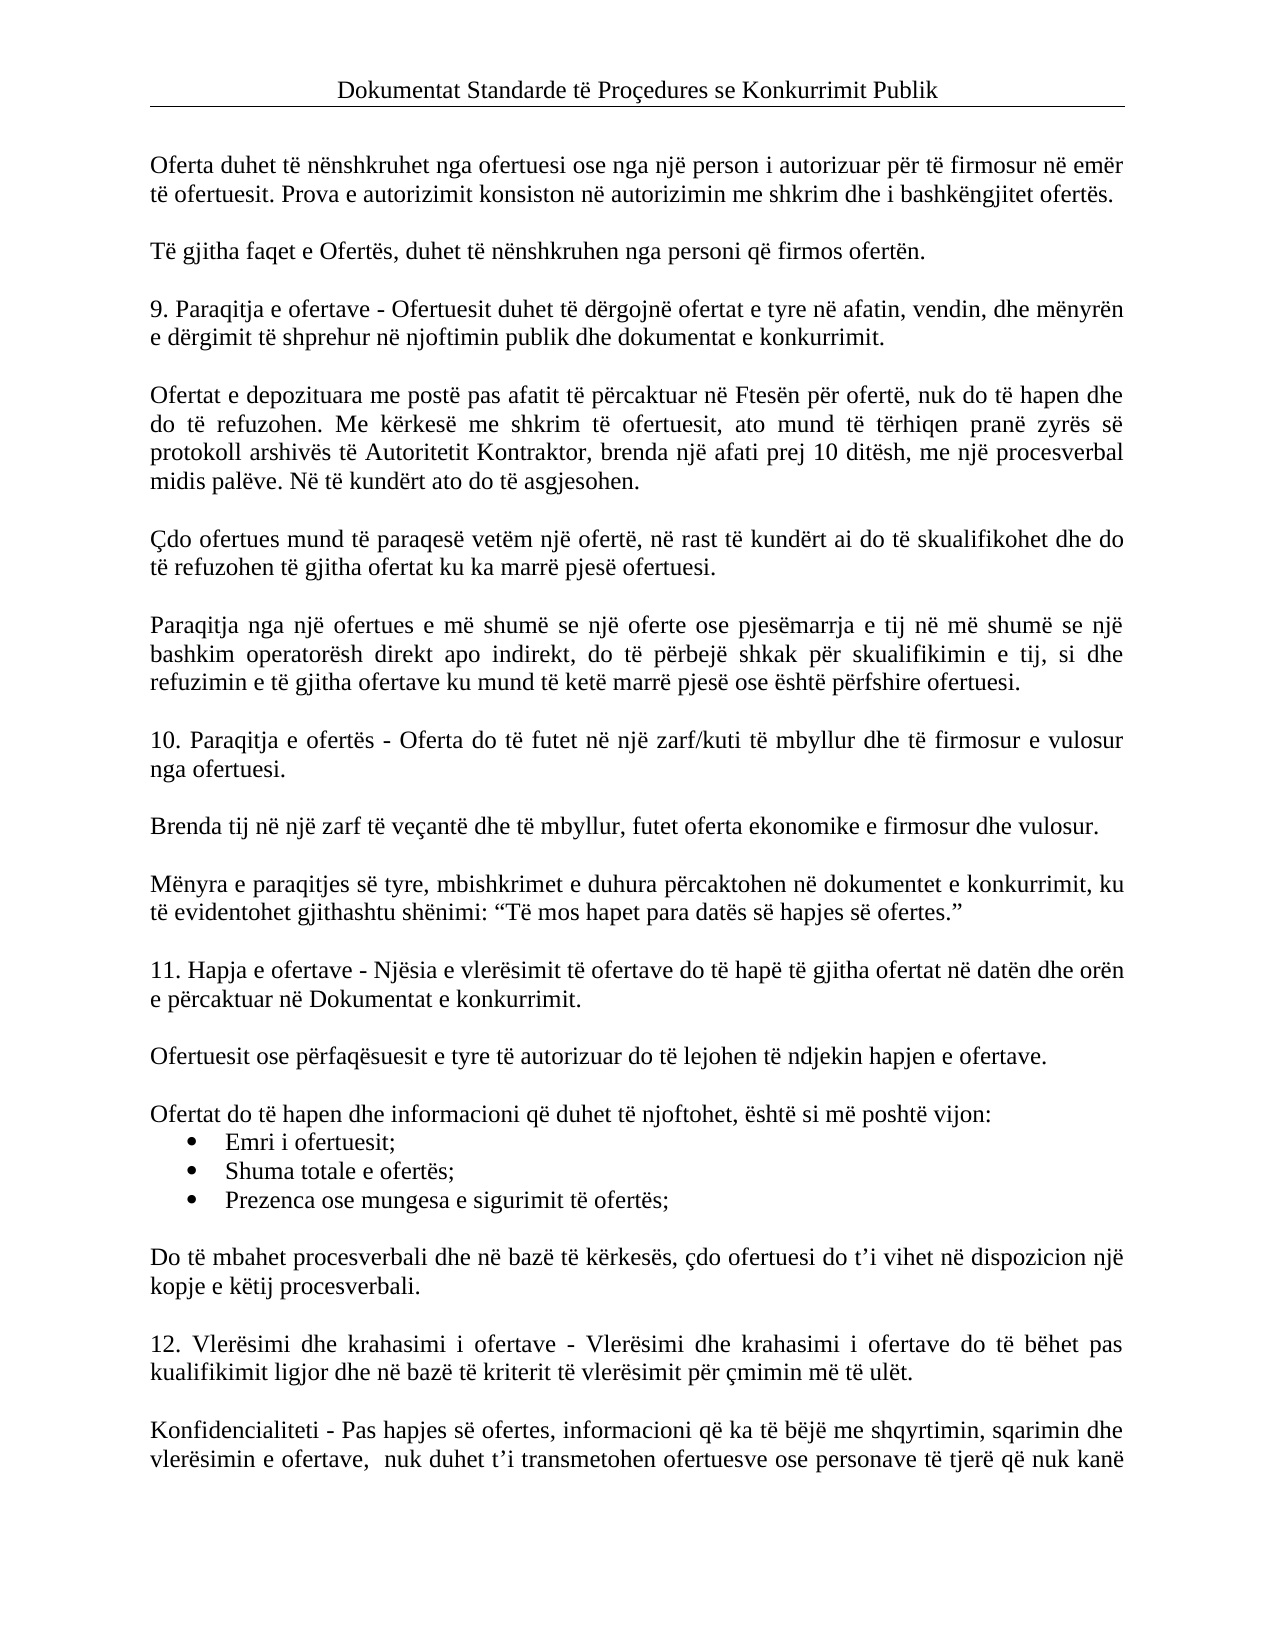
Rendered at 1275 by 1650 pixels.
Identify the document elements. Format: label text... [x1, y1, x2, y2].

list Emri i ofertuesit; [187, 1127, 1125, 1156]
text Ofertuesit ose përfaqësuesit e tyre të autorizuar do të lejohen të ndjekin hapjen e ofertave. [150, 1041, 1125, 1070]
text 10. Paraqitja e ofertës - Oferta do të futet në një zarf/kuti të mbyllur dhe të firmosur e vulosur nga ofertuesi. [150, 725, 1125, 782]
text 12. Vlerësimi dhe krahasimi i ofertave - Vlerësimi dhe krahasimi i ofertave do të bëhet pas kualifikimit ligjor dhe në bazë të kriterit të vlerësimit për çmimin më të ulët. [150, 1329, 1125, 1386]
text Brenda tij në një zarf të veçantë dhe të mbyllur, futet oferta ekonomike e firmosur dhe vulosur. [150, 811, 1125, 840]
text 11. Hapja e ofertave - Njësia e vlerësimit të ofertave do të hapë të gjitha ofertat në datën dhe orën e përcaktuar në Dokumentat e konkurrimit. [150, 955, 1125, 1012]
text Paraqitja nga një ofertues e më shumë se një oferte ose pjesëmarrja e tij në më shumë se një bashkim operatorësh direkt apo indirekt, do të përbejë shkak për skualifikimin e tij, si dhe refuzimin e të gjitha ofertave ku mund të ketë marrë pjesë ose është përfshire ofertuesi. [150, 610, 1125, 696]
text Ofertat do të hapen dhe informacioni që duhet të njoftohet, është si më poshtë vijon: [150, 1099, 1125, 1127]
text Ofertat e depozituara me postë pas afatit të përcaktuar në Ftesën për ofertë, nuk do të hapen dhe do të refuzohen. Me kërkesë me shkrim të ofertuesit, ato mund të tërhiqen pranë zyrës së protokoll arshivës të Autoritetit Kontraktor, brenda një afati prej 10 ditësh, me një procesverbal midis palëve. Në të kundërt ato do të asgjesohen. [150, 380, 1125, 495]
text 9. Paraqitja e ofertave - Ofertuesit duhet të dërgojnë ofertat e tyre në afatin, vendin, dhe mënyrën e dërgimit të shprehur në njoftimin publik dhe dokumentat e konkurrimit. [150, 294, 1125, 351]
text Mënyra e paraqitjes së tyre, mbishkrimet e duhura përcaktohen në dokumentet e konkurrimit, ku të evidentohet gjithashtu shënimi: “Të mos hapet para datës së hapjes së ofertes.” [150, 869, 1125, 926]
text Të gjitha faqet e Ofertës, duhet të nënshkruhen nga personi që firmos ofertën. [150, 236, 1125, 265]
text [150, 1415, 1125, 1472]
text Do të mbahet procesverbali dhe në bazë të kërkesës, çdo ofertuesi do t’i vihet në dispozicion një kopje e këtij procesverbali. [150, 1242, 1125, 1300]
list Shuma totale e ofertës; [187, 1156, 1125, 1185]
list Prezenca ose mungesa e sigurimit të ofertës; [187, 1185, 1125, 1214]
text Çdo ofertues mund të paraqesë vetëm një ofertë, në rast të kundërt ai do të skualifikohet dhe do të refuzohen të gjitha ofertat ku ka marrë pjesë ofertuesi. [150, 524, 1125, 581]
text Oferta duhet të nënshkruhet nga ofertuesi ose nga një person i autorizuar për të firmosur në emër të ofertuesit. Prova e autorizimit konsiston në autorizimin me shkrim dhe i bashkëngjitet ofertës. [150, 150, 1125, 207]
